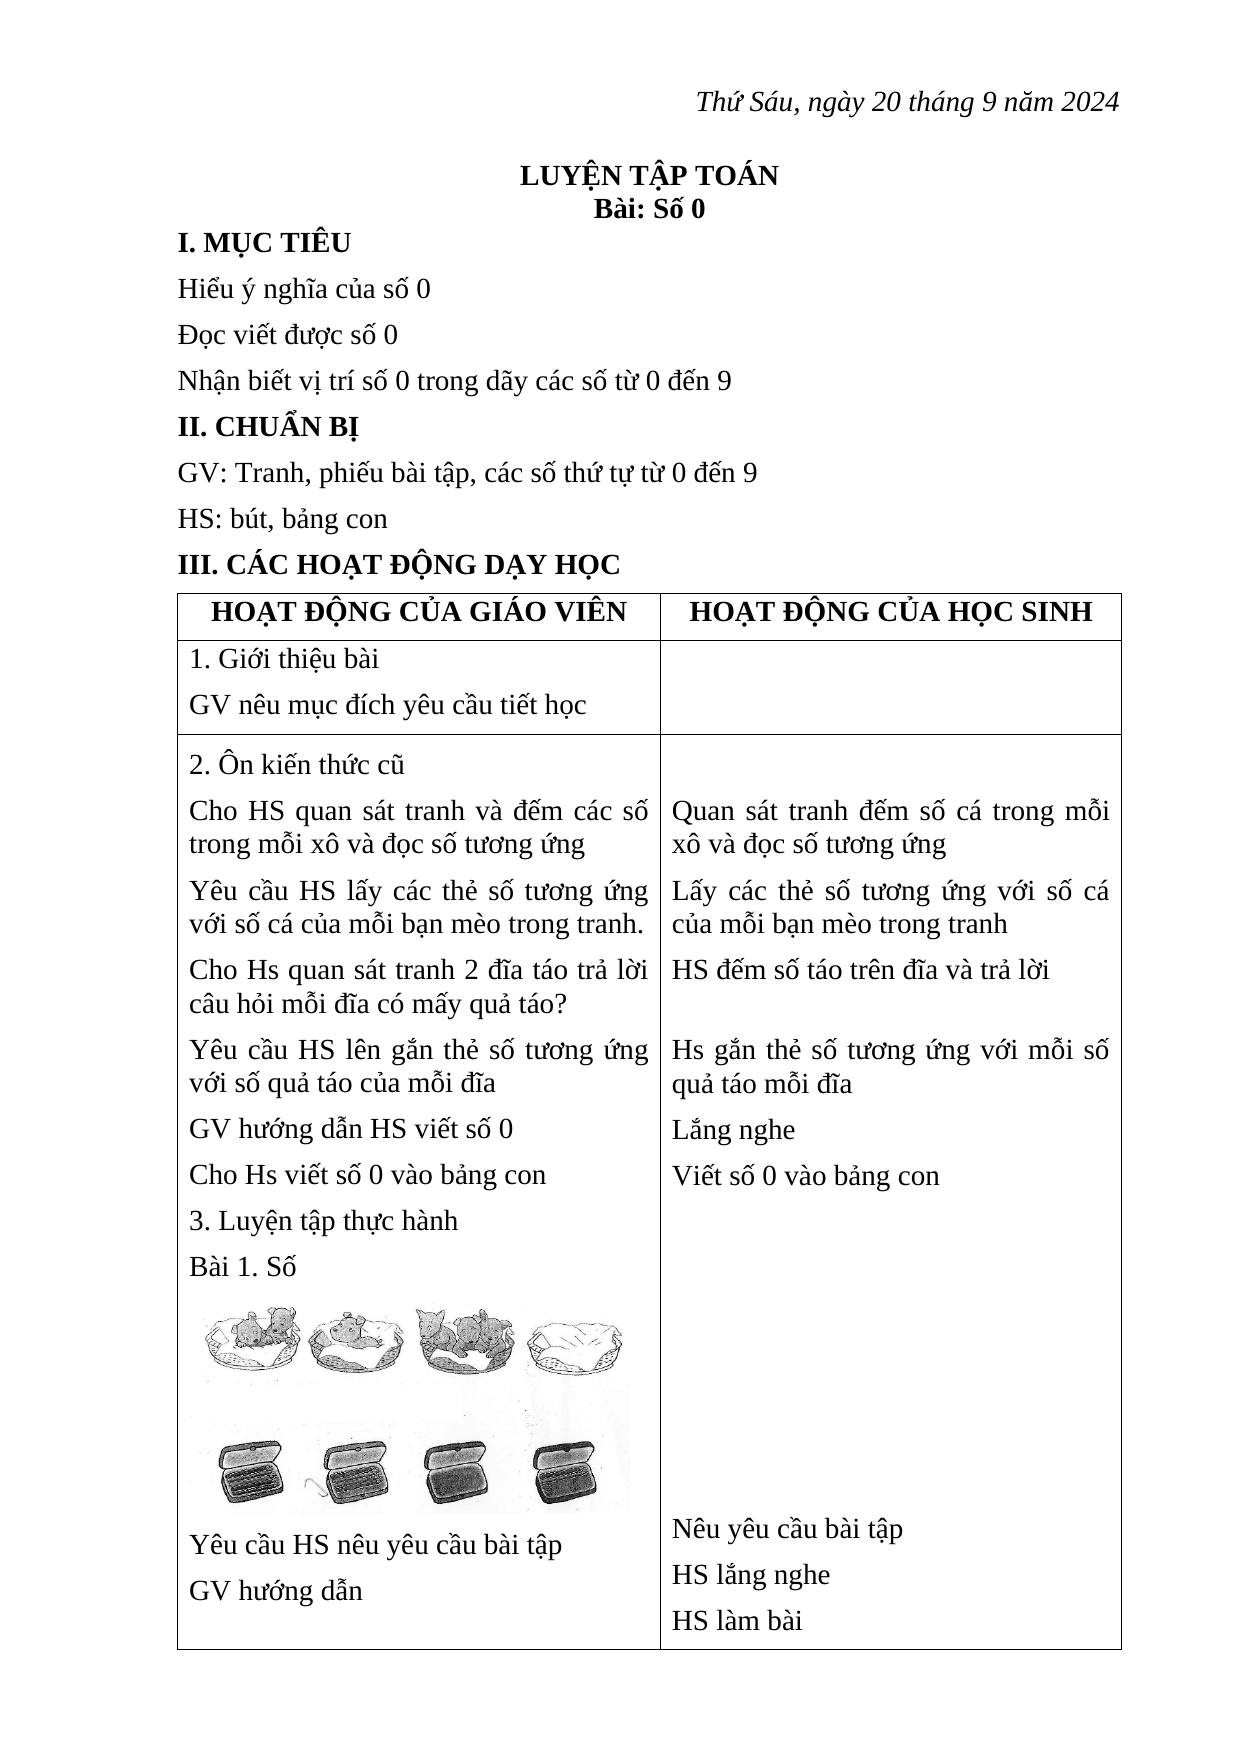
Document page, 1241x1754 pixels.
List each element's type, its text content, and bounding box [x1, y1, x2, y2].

table_header HOẠT ĐỘNG CỦA HỌC SINH [661, 594, 1121, 640]
table_cell 1. Giới thiệu bài GV nêu mục đích yêu cầu tiết học [178, 641, 660, 733]
text LUYỆN TẬP TOÁN [177, 158, 1122, 191]
picture [188, 1295, 631, 1515]
text II. CHUẨN BỊ [177, 409, 1122, 443]
text GV: Tranh, phiếu bài tập, các số thứ tự từ 0 đến 9 [177, 455, 1122, 489]
table_cell [661, 641, 1121, 733]
text Đọc viết được số 0 [177, 317, 1122, 351]
table_header HOẠT ĐỘNG CỦA GIÁO VIÊN [178, 594, 660, 640]
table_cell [661, 735, 1121, 1649]
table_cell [178, 735, 660, 1649]
text Hiểu ý nghĩa của số 0 [177, 271, 1122, 304]
text Thứ Sáu, ngày 20 tháng 9 năm 2024 [177, 84, 1122, 118]
text HS: bút, bảng con [177, 501, 1122, 535]
text Bài: Số 0 [177, 191, 1122, 225]
text I. MỤC TIÊU [177, 225, 1122, 258]
text III. CÁC HOẠT ĐỘNG DẠY HỌC [177, 547, 1122, 581]
text Nhận biết vị trí số 0 trong dãy các số từ 0 đến 9 [177, 363, 1122, 397]
